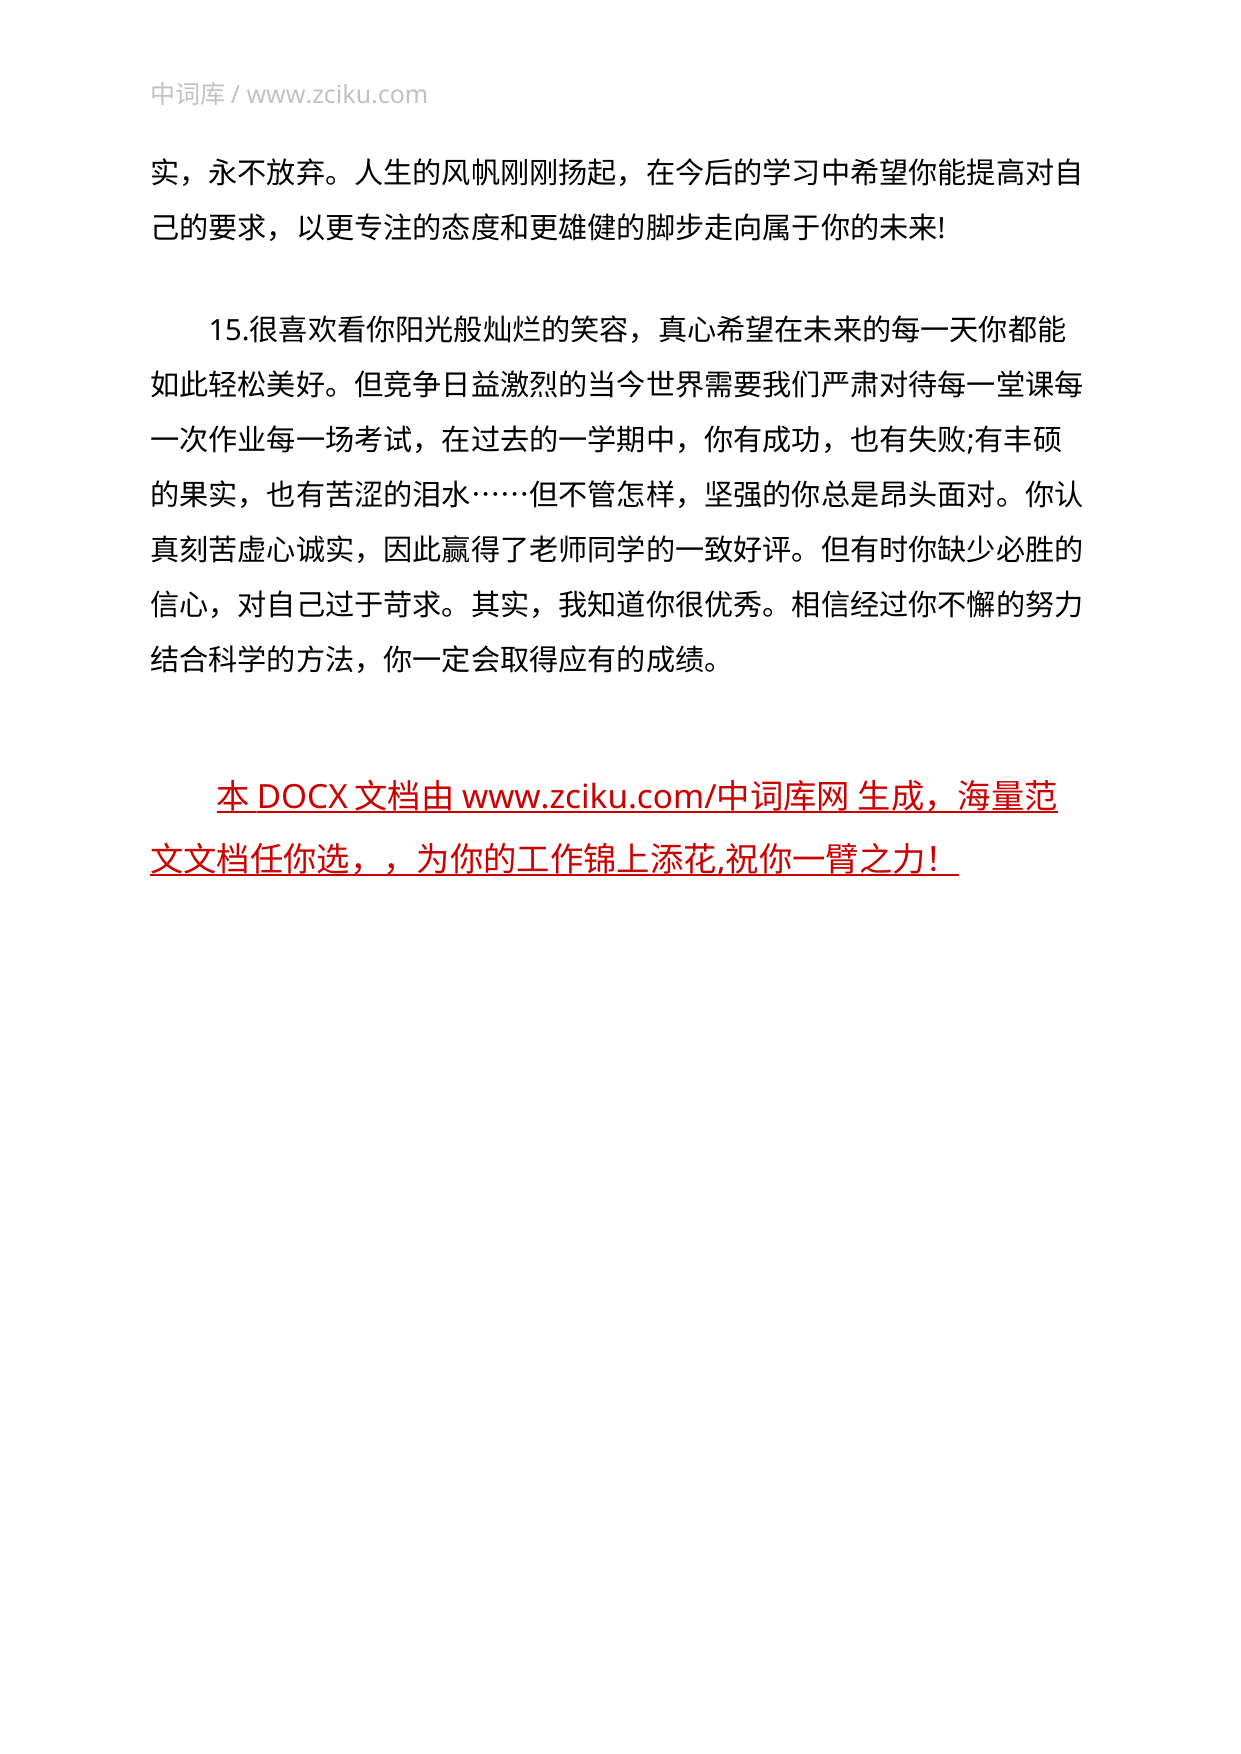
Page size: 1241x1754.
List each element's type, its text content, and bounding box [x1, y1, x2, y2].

text 15.很喜欢看你阳光般灿烂的笑容，真心希望在未来的每一天你都能如此轻松美好。但竞争日益激烈的当今世界需要我们严肃对待每一堂课每一次作业每一场考试，在过去的一学期中，你有成功，也有失败;有丰硕的果实，也有苦涩的泪水……但不管怎样，坚强的你总是昂头面对。你认真刻苦虚心诚实，因此赢得了老师同学的一致好评。但有时你缺少必胜的信心，对自己过于苛求。其实，我知道你很优秀。相信经过你不懈的努力结合科学的方法，你一定会取得应有的成绩。 [150, 307, 1090, 679]
text 本DOCX文档由 www.zciku.com/中词库网 生成，海量范文文档任你选，，为你的工作锦上添花,祝你一臂之力！ [150, 769, 1090, 881]
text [150, 150, 1090, 247]
